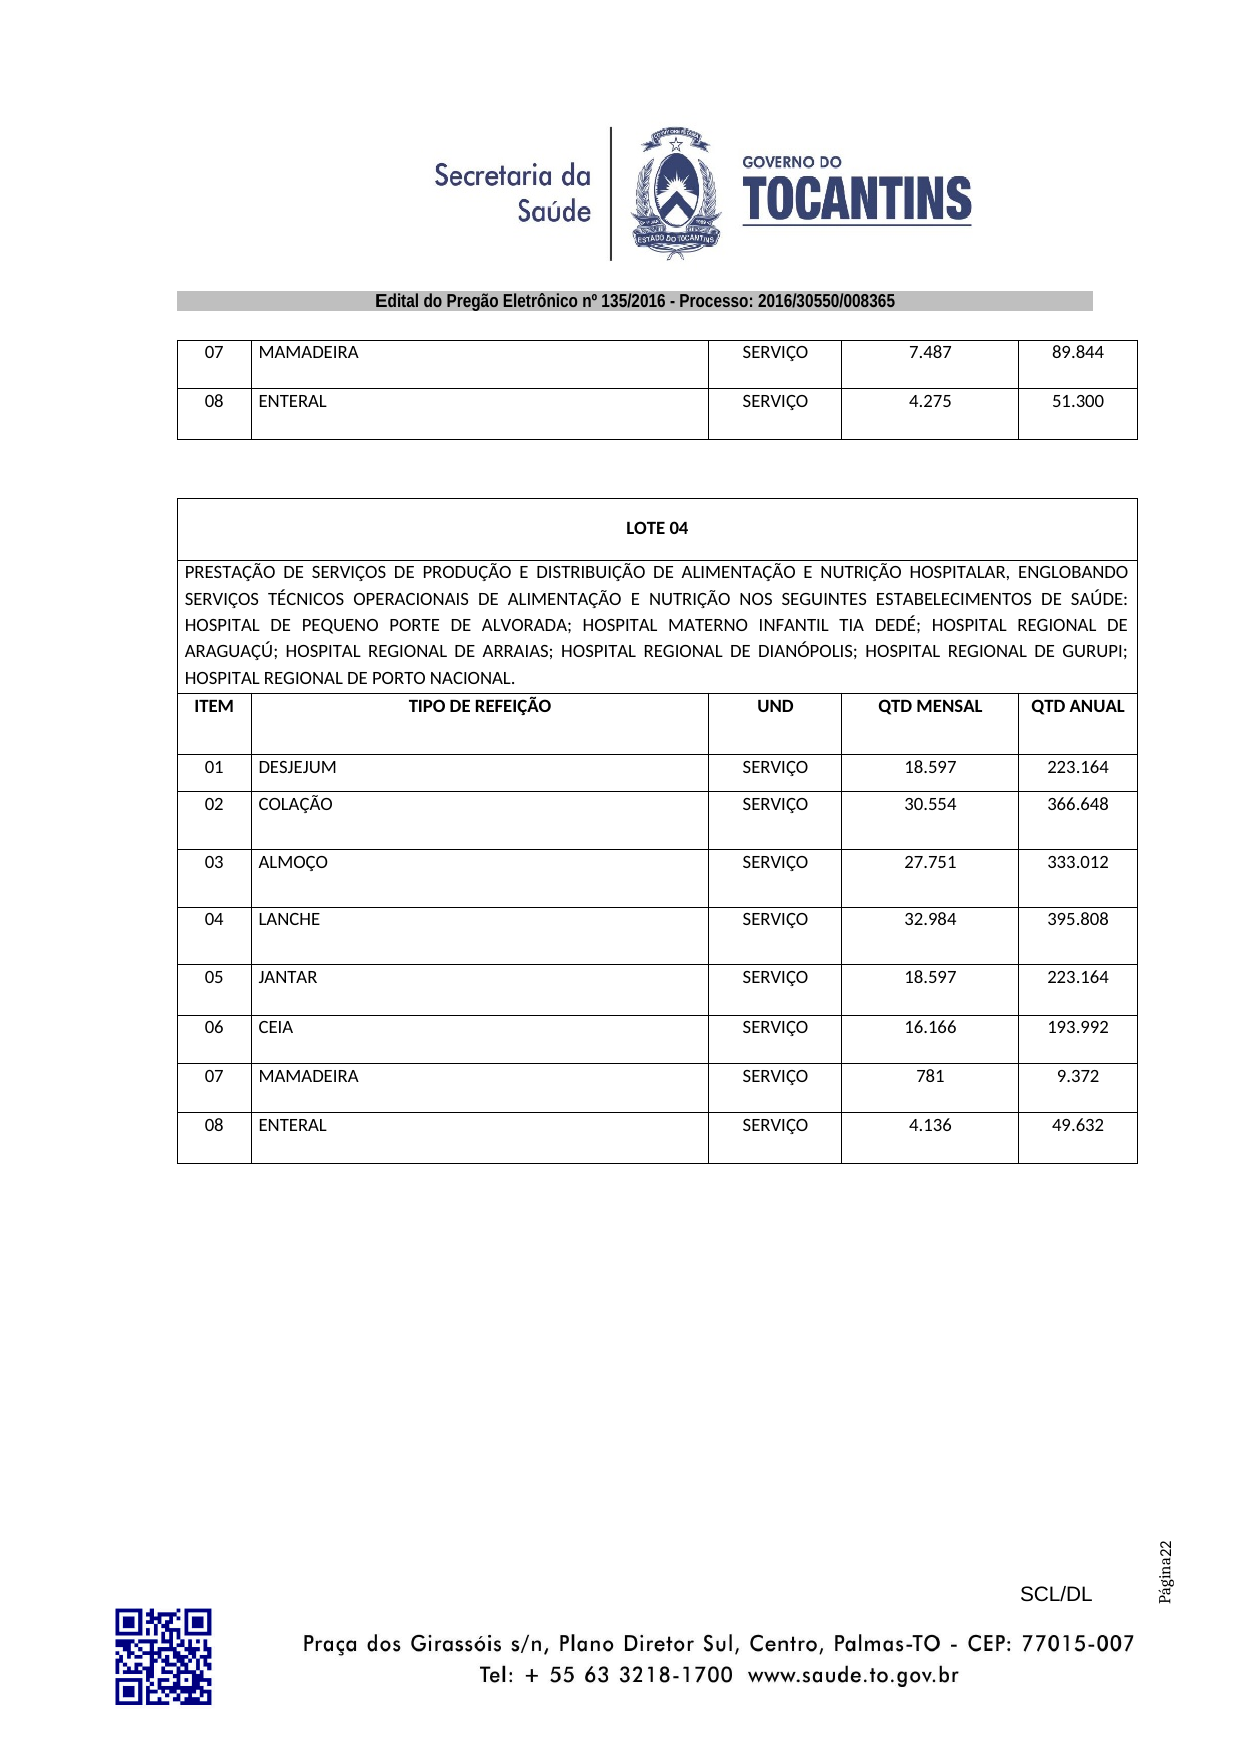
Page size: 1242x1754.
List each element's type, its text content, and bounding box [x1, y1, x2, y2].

table_cell 7.487 [842, 341, 1018, 388]
table_header LOTE 04 [178, 499, 1137, 559]
picture [0, 43, 1237, 276]
table_cell 16.166 [842, 1016, 1018, 1063]
table_cell ENTERAL [252, 389, 708, 439]
table_cell 05 [178, 965, 251, 1015]
table_cell SERVIÇO [709, 389, 841, 439]
table_cell ALMOÇO [252, 850, 708, 907]
table_cell 395.808 [1019, 908, 1137, 964]
table_cell 89.844 [1019, 341, 1137, 388]
table_cell 193.992 [1019, 1016, 1137, 1063]
table_cell MAMADEIRA [252, 341, 708, 388]
table_cell JANTAR [252, 965, 708, 1015]
table_cell 01 [178, 755, 251, 791]
table_cell 18.597 [842, 755, 1018, 791]
table_cell 02 [178, 792, 251, 849]
table_cell 30.554 [842, 792, 1018, 849]
table_cell SERVIÇO [709, 850, 841, 907]
table_cell 08 [178, 389, 251, 439]
table_cell SERVIÇO [709, 965, 841, 1015]
table_cell PRESTAÇÃO DE SERVIÇOS DE PRODUÇÃO E DISTRIBUIÇÃO DE ALIMENTAÇÃO E NUTRIÇÃO HOSPITALAR, ENGLOBANDO SERVIÇOS TÉCNICOS OPERACIONAIS DE ALIMENTAÇÃO E NUTRIÇÃO NOS SEGUINTES ESTABELECIMENTOS DE SAÚDE: HOSPITAL DE PEQUENO PORTE DE ALVORADA; HOSPITAL MATERNO INFANTIL TIA DEDÉ; HOSPITAL REGIONAL DE ARAGUAÇÚ; HOSPITAL REGIONAL DE ARRAIAS; HOSPITAL REGIONAL DE DIANÓPOLIS; HOSPITAL REGIONAL DE GURUPI; HOSPITAL REGIONAL DE PORTO NACIONAL. [178, 561, 1137, 693]
table_cell CEIA [252, 1016, 708, 1063]
table_cell LANCHE [252, 908, 708, 964]
table_cell 51.300 [1019, 389, 1137, 439]
table_cell COLAÇÃO [252, 792, 708, 849]
table_cell SERVIÇO [709, 1113, 841, 1162]
table_cell 27.751 [842, 850, 1018, 907]
table_cell 18.597 [842, 965, 1018, 1015]
table_cell 03 [178, 850, 251, 907]
table_cell 223.164 [1019, 755, 1137, 791]
picture [111, 1604, 1134, 1709]
table_cell QTD MENSAL [842, 694, 1018, 754]
table_cell MAMADEIRA [252, 1064, 708, 1112]
table_cell SERVIÇO [709, 1064, 841, 1112]
table_cell 366.648 [1019, 792, 1137, 849]
table_cell 06 [178, 1016, 251, 1063]
table_cell ITEM [178, 694, 251, 754]
table_cell DESJEJUM [252, 755, 708, 791]
table_cell SERVIÇO [709, 341, 841, 388]
table_cell 07 [178, 341, 251, 388]
table_cell 781 [842, 1064, 1018, 1112]
table_cell 49.632 [1019, 1113, 1137, 1162]
table_cell SERVIÇO [709, 755, 841, 791]
table_cell SERVIÇO [709, 908, 841, 964]
table_cell 9.372 [1019, 1064, 1137, 1112]
table_cell ENTERAL [252, 1113, 708, 1162]
table_cell UND [709, 694, 841, 754]
table_cell 07 [178, 1064, 251, 1112]
table_cell SERVIÇO [709, 1016, 841, 1063]
table_cell 4.136 [842, 1113, 1018, 1162]
table_cell 32.984 [842, 908, 1018, 964]
table_cell 4.275 [842, 389, 1018, 439]
table_cell 333.012 [1019, 850, 1137, 907]
table_cell TIPO DE REFEIÇÃO [252, 694, 708, 754]
table_cell QTD ANUAL [1019, 694, 1137, 754]
table_cell 08 [178, 1113, 251, 1162]
table_cell 04 [178, 908, 251, 964]
table_cell SERVIÇO [709, 792, 841, 849]
table_cell 223.164 [1019, 965, 1137, 1015]
